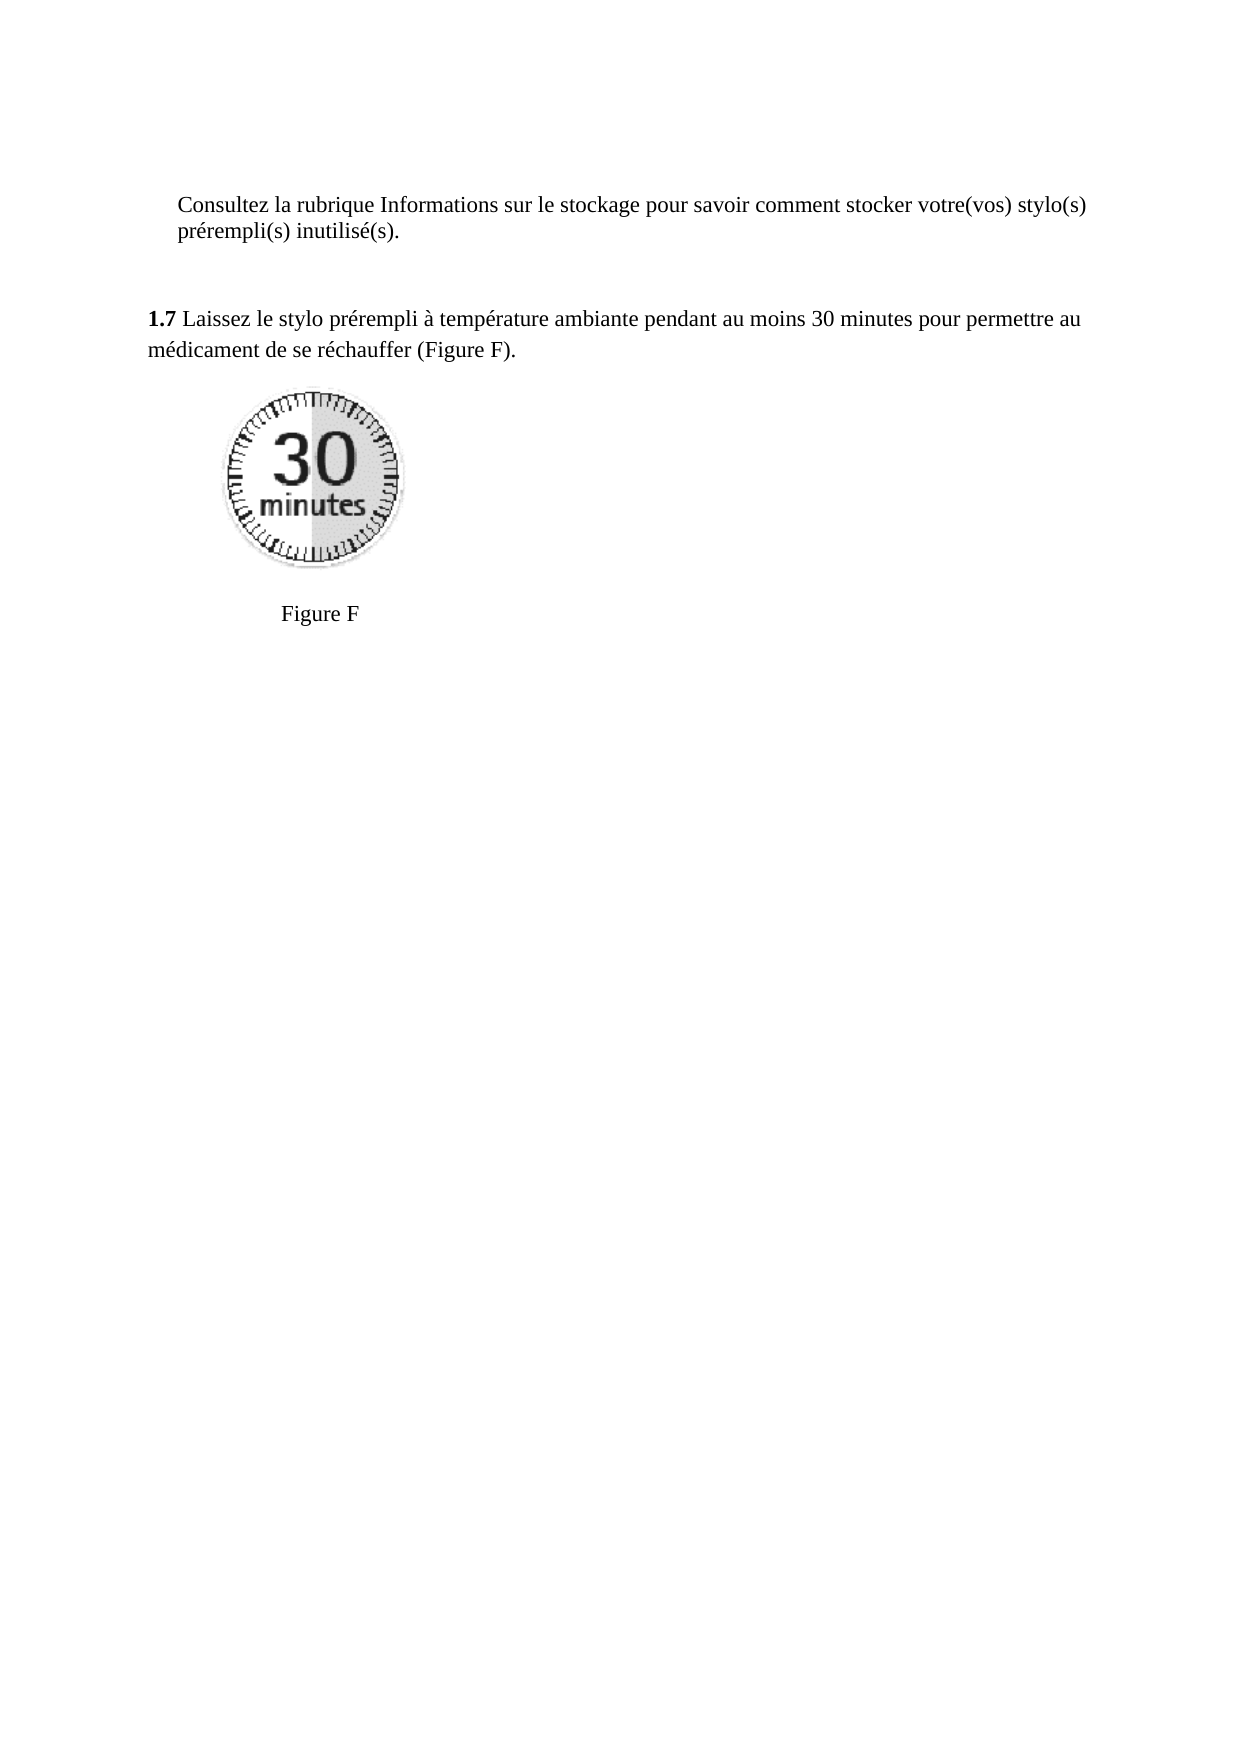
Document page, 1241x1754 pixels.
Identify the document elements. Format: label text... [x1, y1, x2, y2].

text Consultez la rubrique Informations sur le stockage pour savoir comment stocker votre(vos) stylo(s) prérempli(s) inutilisé(s). [177, 191, 1093, 244]
table_cell Figure F [191, 600, 448, 634]
picture [202, 373, 425, 588]
table_header [191, 374, 448, 599]
text 1.7 Laissez le stylo prérempli à température ambiante pendant au moins 30 minutes pour permettre au médicament de se réchauffer (Figure F). [148, 305, 1093, 363]
